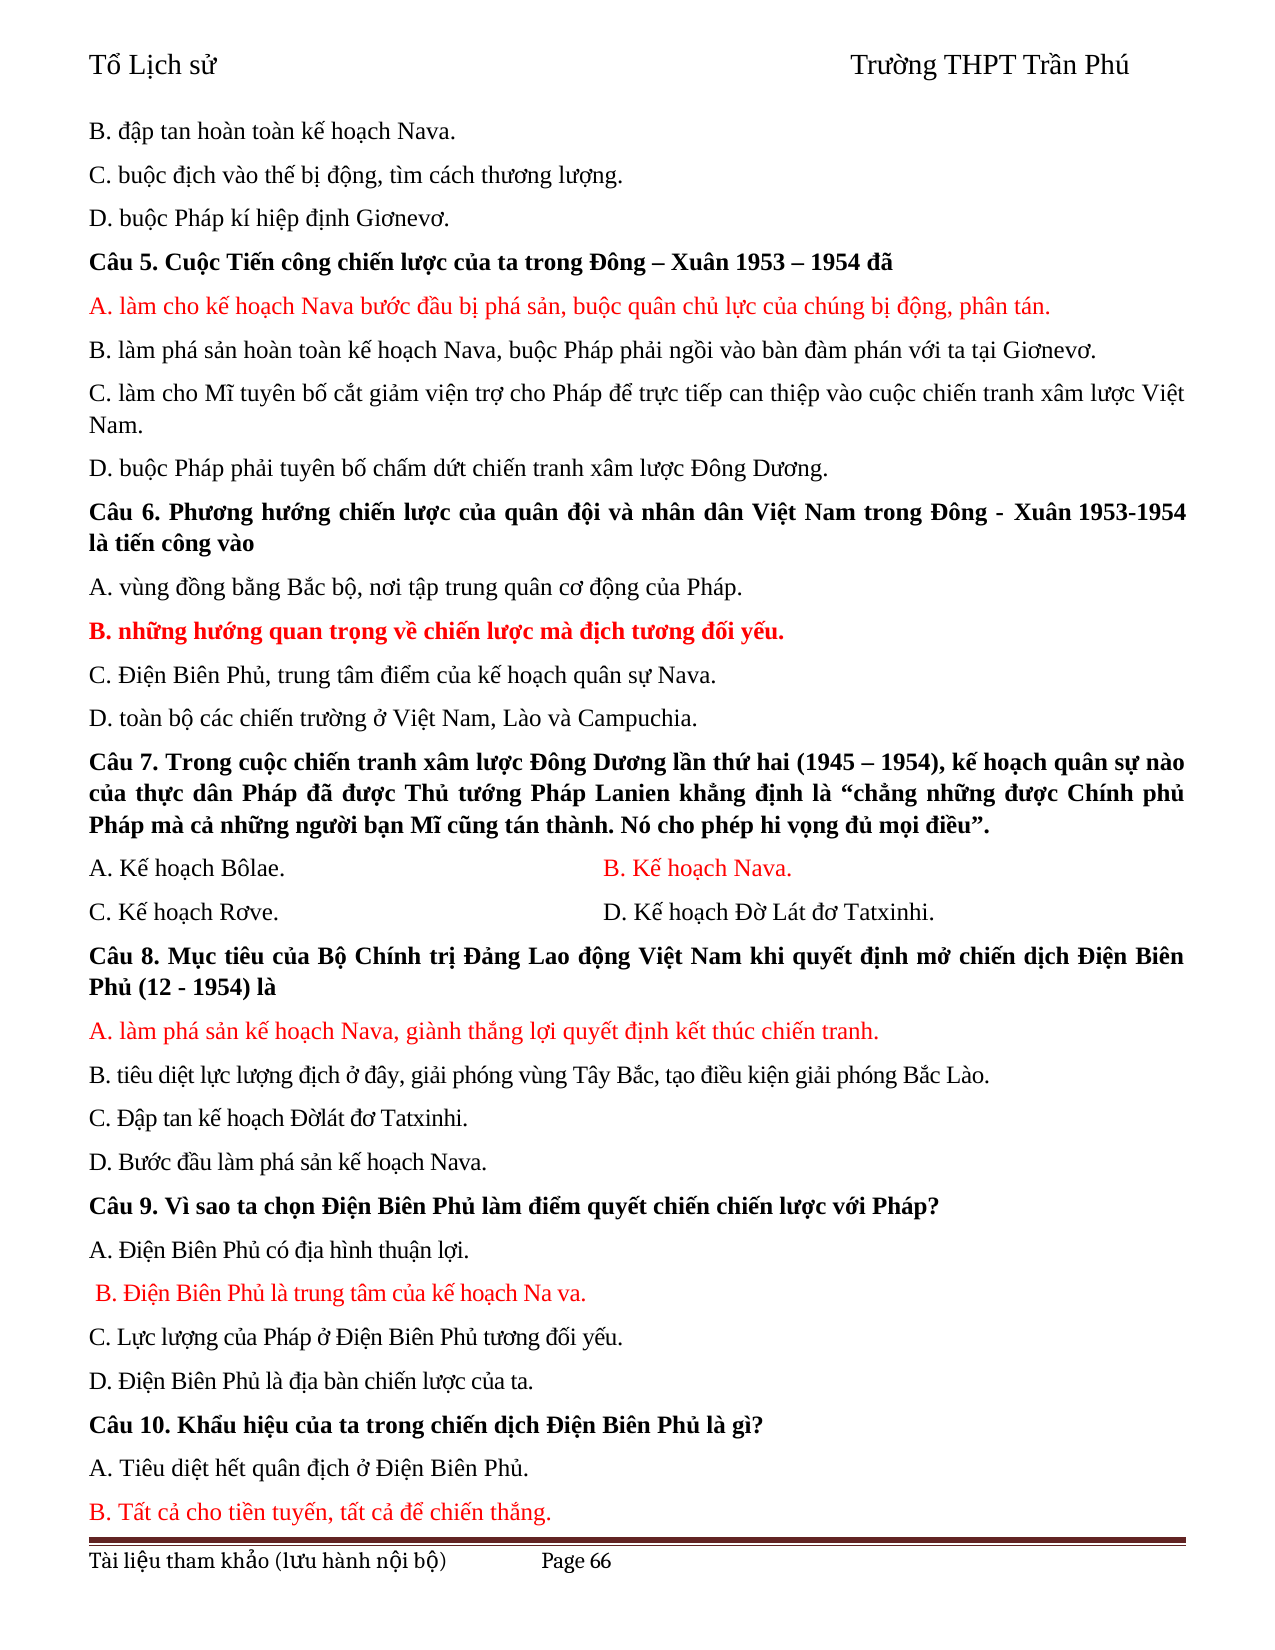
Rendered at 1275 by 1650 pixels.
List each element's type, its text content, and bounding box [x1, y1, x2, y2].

text Câu 9. Vì sao ta chọn Điện Biên Phủ làm điểm quyết chiến chiến lược với Pháp? [89, 1189, 1186, 1221]
text Câu 7. Trong cuộc chiến tranh xâm lược Đông Dương lần thứ hai (1945 – 1954), kế hoạch quân sự nào của thực dân Pháp đã được Thủ tướng Pháp Lanien khẳng định là “chẳng những được Chính phủ Pháp mà cả những người bạn Mĩ cũng tán thành. Nó cho phép hi vọng đủ mọi điều”. [89, 746, 1186, 839]
text Câu 5. Cuộc Tiến công chiến lược của ta trong Đông – Xuân 1953 – 1954 đã [89, 246, 1186, 277]
text A. vùng đồng bằng Bắc bộ, nơi tập trung quân cơ động của Pháp. [89, 571, 1186, 602]
text B. những hướng quan trọng về chiến lược mà địch tương đối yếu. [89, 614, 1186, 646]
text A. Điện Biên Phủ có địa hình thuận lợi. [89, 1233, 1186, 1264]
text B. đập tan hoàn toàn kế hoạch Nava. [89, 114, 1186, 146]
text D. Điện Biên Phủ là địa bàn chiến lược của ta. [89, 1364, 1186, 1396]
text C. Đập tan kế hoạch Đờlát đơ Tatxinhi. [89, 1102, 1186, 1133]
text D. Bước đầu làm phá sản kế hoạch Nava. [89, 1146, 1186, 1177]
text C. buộc địch vào thế bị động, tìm cách thương lượng. [89, 158, 1186, 189]
text Câu 8. Mục tiêu của Bộ Chính trị Đảng Lao động Việt Nam khi quyết định mở chiến dịch Điện Biên Phủ (12 - 1954) là [89, 939, 1186, 1002]
text C. Lực lượng của Pháp ở Điện Biên Phủ tương đối yếu. [89, 1321, 1186, 1352]
text A. làm phá sản kế hoạch Nava, giành thắng lợi quyết định kết thúc chiến tranh. [89, 1014, 1186, 1046]
text D. buộc Pháp phải tuyên bố chấm dứt chiến tranh xâm lược Đông Dương. [89, 452, 1186, 483]
text B. Điện Biên Phủ là trung tâm của kế hoạch Na va. [89, 1277, 1186, 1308]
text A. Tiêu diệt hết quân địch ở Điện Biên Phủ. [89, 1452, 1186, 1483]
text B. Tất cả cho tiền tuyến, tất cả để chiến thắng. [89, 1496, 1186, 1527]
text Câu 10. Khẩu hiệu của ta trong chiến dịch Điện Biên Phủ là gì? [89, 1408, 1186, 1439]
text A. làm cho kế hoạch Nava bước đầu bị phá sản, buộc quân chủ lực của chúng bị động, phân tán. [89, 289, 1186, 321]
text C. Kế hoạch Rơve. D. Kế hoạch Đờ Lát đơ Tatxinhi. [89, 896, 1186, 927]
text B. làm phá sản hoàn toàn kế hoạch Nava, buộc Pháp phải ngồi vào bàn đàm phán với ta tại Giơnevơ. [89, 333, 1186, 364]
text B. tiêu diệt lực lượng địch ở đây, giải phóng vùng Tây Bắc, tạo điều kiện giải phóng Bắc Lào. [89, 1058, 1186, 1089]
text C. Điện Biên Phủ, trung tâm điểm của kế hoạch quân sự Nava. [89, 658, 1186, 689]
text D. toàn bộ các chiến trường ở Việt Nam, Lào và Campuchia. [89, 702, 1186, 733]
text Câu 6. Phương hướng chiến lược của quân đội và nhân dân Việt Nam trong Đông - Xuân 1953-1954 là tiến công vào [89, 496, 1186, 558]
text C. làm cho Mĩ tuyên bố cắt giảm viện trợ cho Pháp để trực tiếp can thiệp vào cuộc chiến tranh xâm lược Việt Nam. [89, 377, 1186, 439]
text A. Kế hoạch Bôlae. B. Kế hoạch Nava. [89, 852, 1186, 883]
text D. buộc Pháp kí hiệp định Giơnevơ. [89, 202, 1186, 233]
